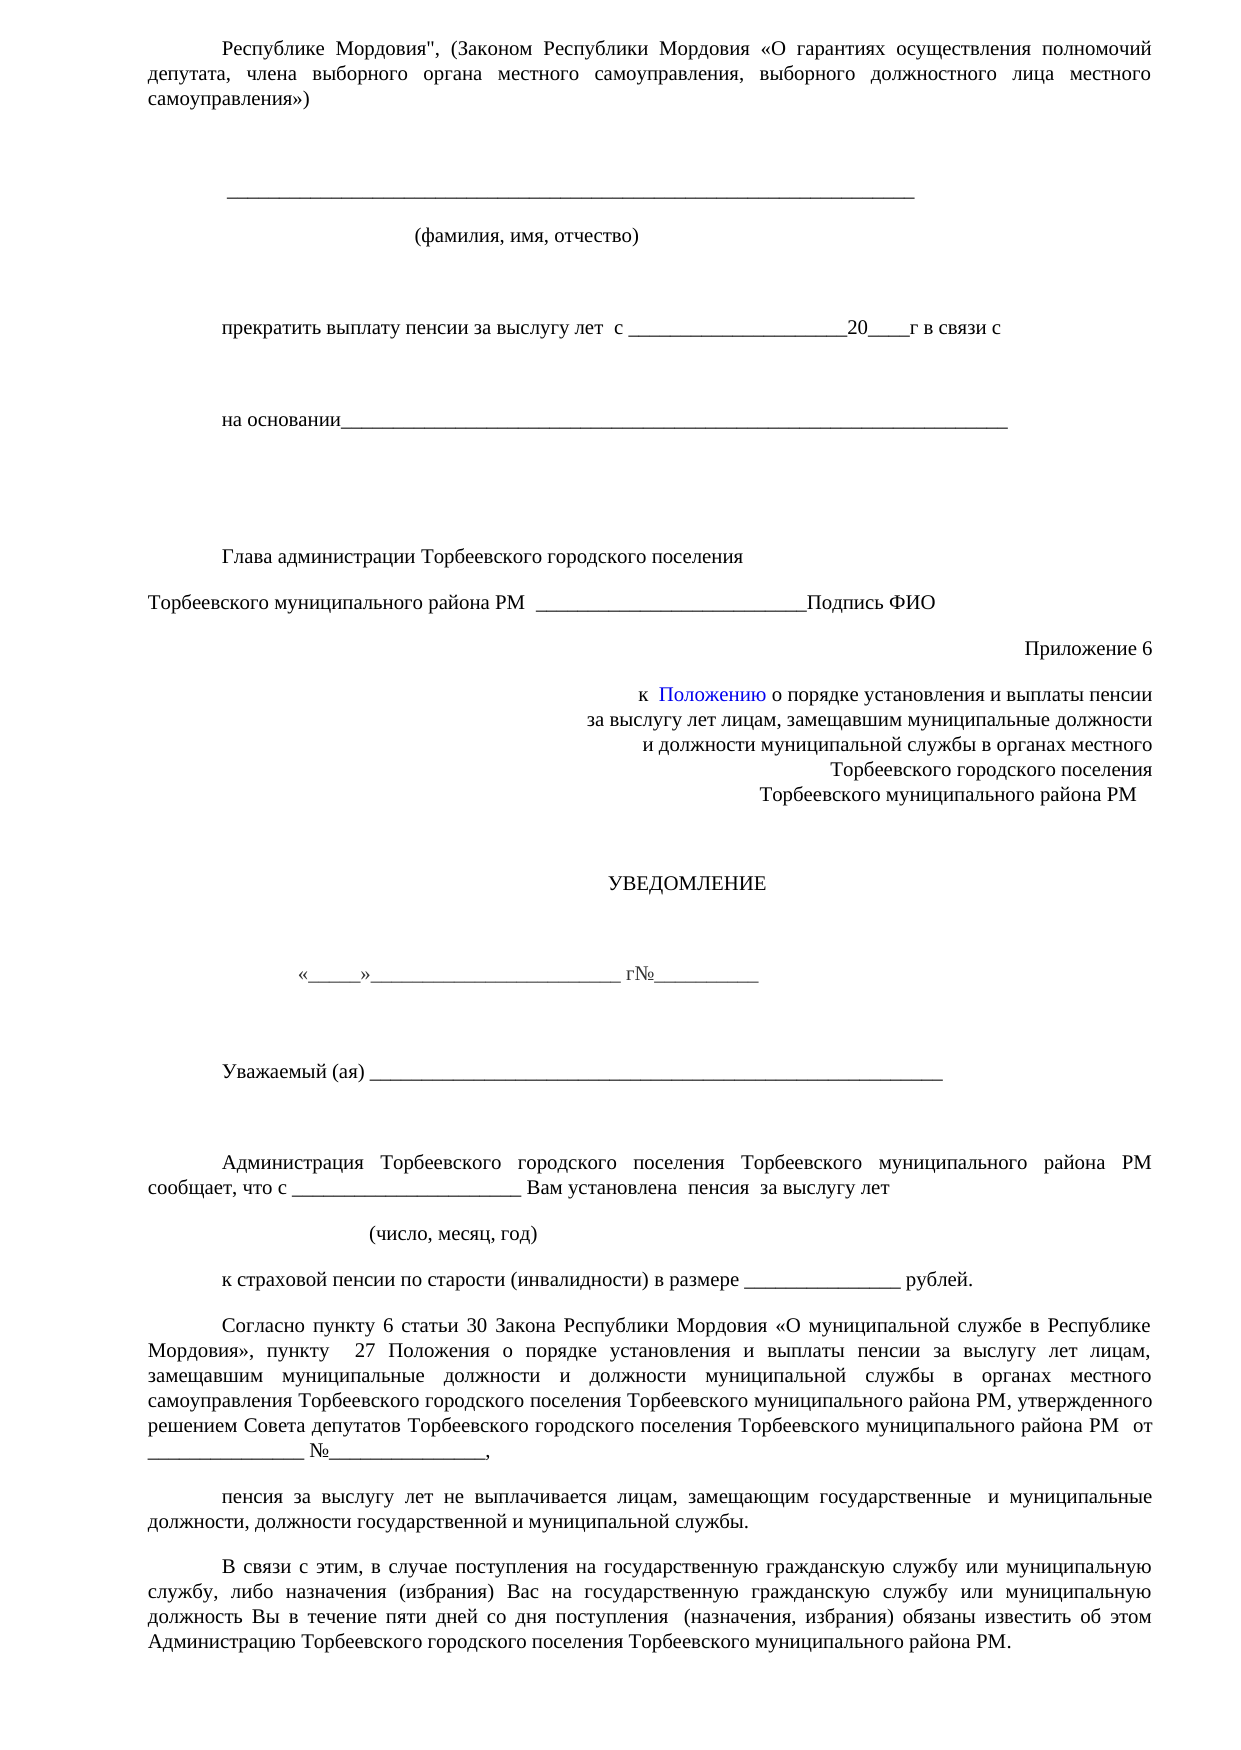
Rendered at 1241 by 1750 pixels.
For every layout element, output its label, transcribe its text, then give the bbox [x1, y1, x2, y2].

text В связи с этим, в случае поступления на государственную гражданскую службу или муниципальную службу, либо назначения (избрания) Вас на государственную гражданскую службу или муниципальную должность Вы в течение пяти дней со дня поступления (назначения, избрания) обязаны известить об этом Администрацию Торбеевского городского поселения Торбеевского муниципального района РМ. [148, 1553, 1152, 1653]
text (фамилия, имя, отчество) [148, 222, 1152, 247]
text к страховой пенсии по старости (инвалидности) в размере _______________ рублей. [148, 1266, 1152, 1291]
text (число, месяц, год) [295, 1220, 1152, 1245]
text Приложение 6 [148, 635, 1152, 660]
subtitle УВЕДОМЛЕНИЕ [148, 862, 1152, 895]
text «_____»________________________ г№__________ [223, 953, 1152, 985]
subtitle за выслугу лет лицам, замещавшим муниципальные должности [148, 706, 1152, 731]
text Уважаемый (ая) _______________________________________________________ [148, 1058, 1152, 1083]
text Республике Мордовия", (Законом Республики Мордовия «О гарантиях осуществления полномочий депутата, члена выборного органа местного самоуправления, выборного должностного лица местного самоуправления») [148, 35, 1152, 110]
text на основании________________________________________________________________ [148, 406, 1152, 431]
text Торбеевского муниципального района РМ __________________________Подпись ФИО [148, 589, 1152, 614]
subtitle и должности муниципальной службы в органах местного [148, 731, 1152, 756]
text прекратить выплату пенсии за выслугу лет с _____________________20____г в связи с [148, 314, 1152, 339]
text Глава администрации Торбеевского городского поселения [148, 543, 1152, 568]
subtitle к Положению о порядке установления и выплаты пенсии [148, 681, 1152, 706]
text Согласно пункту 6 статьи 30 Закона Республики Мордовия «О муниципальной службе в Республике Мордовия», пункту 27 Положения о порядке установления и выплаты пенсии за выслугу лет лицам, замещавшим муниципальные должности и должности муниципальной службы в органах местного самоуправления Торбеевского городского поселения Торбеевского муниципального района РМ, утвержденного решением Совета депутатов Торбеевского городского поселения Торбеевского муниципального района РМ от _______________ №_______________, [148, 1312, 1152, 1462]
text __________________________________________________________________ [148, 176, 1152, 201]
subtitle Торбеевского городского поселения [148, 756, 1152, 781]
subtitle Торбеевского муниципального района РМ [148, 781, 1152, 806]
text пенсия за выслугу лет не выплачивается лицам, замещающим государственные и муниципальные должности, должности государственной и муниципальной службы. [148, 1483, 1152, 1533]
text Администрация Торбеевского городского поселения Торбеевского муниципального района РМ сообщает, что с ______________________ Вам установлена пенсия за выслугу лет [148, 1149, 1152, 1199]
